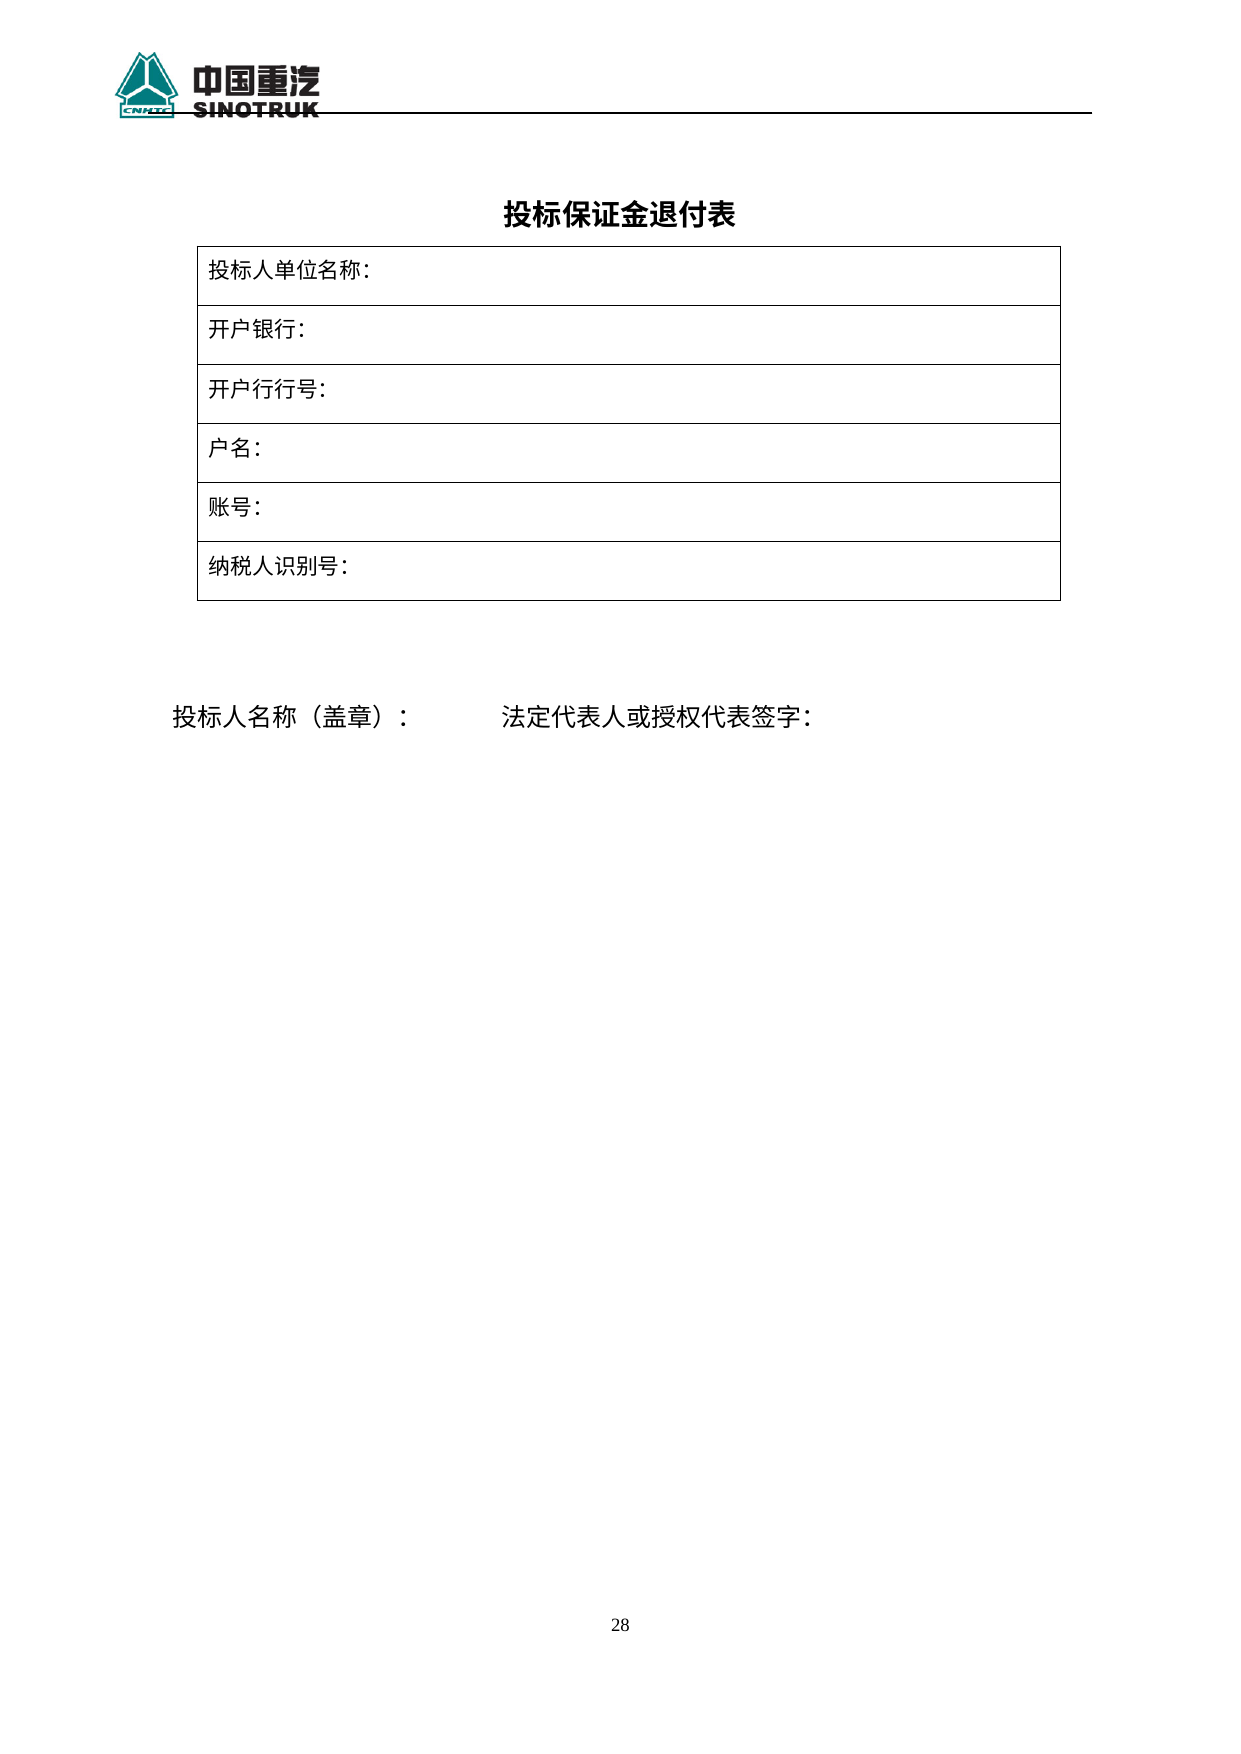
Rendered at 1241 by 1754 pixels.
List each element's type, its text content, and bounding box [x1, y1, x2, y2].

table_cell 纳税人识别号： [198, 542, 1060, 600]
table_cell 户名： [198, 424, 1060, 482]
table_cell 开户行行号： [198, 365, 1060, 423]
table_header 投标人单位名称： [198, 247, 1060, 304]
text 投标人名称（盖章）： 法定代表人或授权代表签字： [148, 683, 1092, 748]
picture [114, 52, 321, 119]
table_cell 账号： [198, 483, 1060, 541]
text 投标保证金退付表 [148, 181, 1092, 246]
table_cell 开户银行： [198, 306, 1060, 364]
